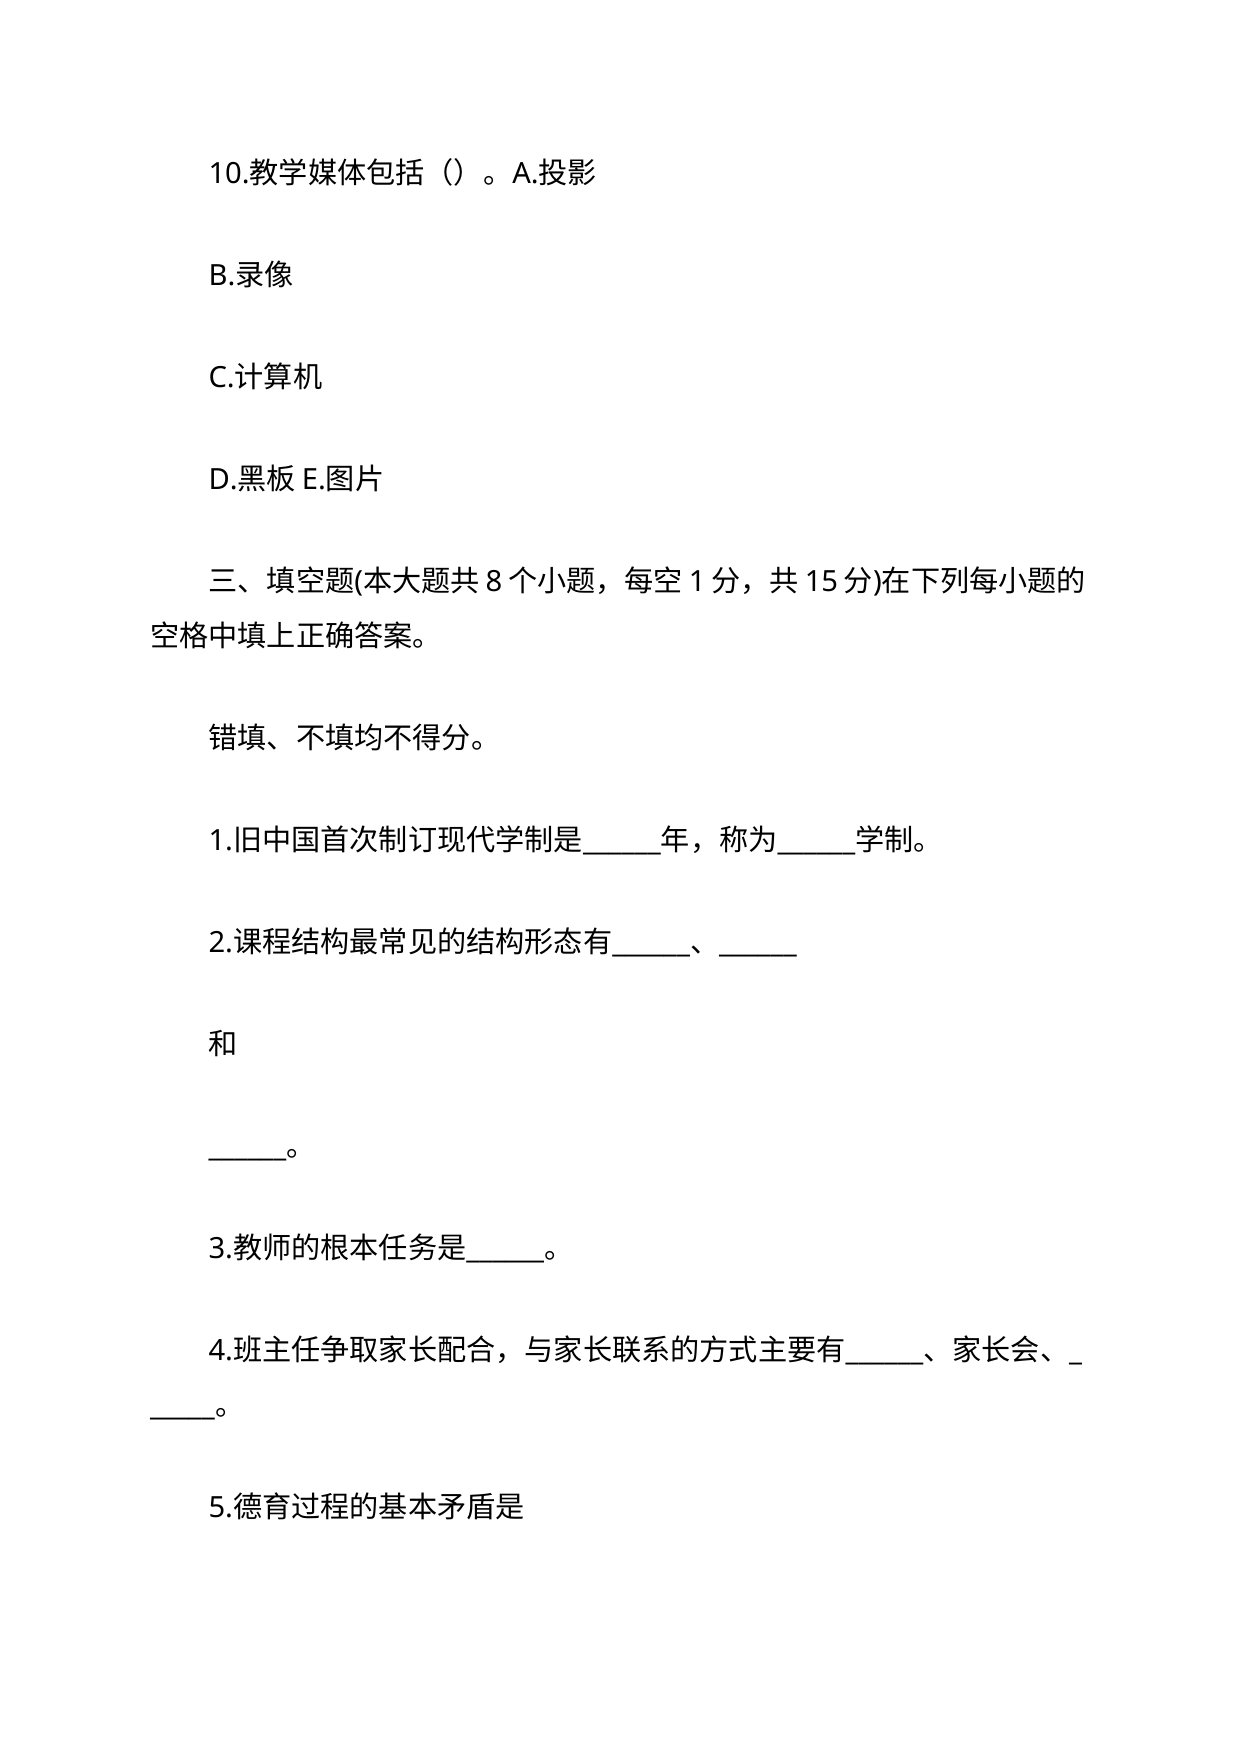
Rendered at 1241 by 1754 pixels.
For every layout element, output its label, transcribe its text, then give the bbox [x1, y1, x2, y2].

text 2.课程结构最常见的结构形态有______、______ [150, 918, 1090, 961]
text 4.班主任争取家长配合，与家长联系的方式主要有______、家长会、______。 [150, 1326, 1090, 1423]
text 3.教师的根本任务是______。 [150, 1224, 1090, 1267]
text C.计算机 [150, 354, 1090, 396]
text D.黑板E.图片 [150, 456, 1090, 498]
text B.录像 [150, 252, 1090, 294]
text 10.教学媒体包括（）。A.投影 [150, 150, 1090, 192]
text ______。 [150, 1122, 1090, 1164]
text 三、填空题(本大题共8个小题，每空1分，共15分)在下列每小题的空格中填上正确答案。 [150, 558, 1090, 655]
text 错填、不填均不得分。 [150, 715, 1090, 757]
text 和 [150, 1020, 1090, 1063]
text 1.旧中国首次制订现代学制是______年，称为______学制。 [150, 816, 1090, 859]
text 5.德育过程的基本矛盾是 [150, 1483, 1090, 1526]
